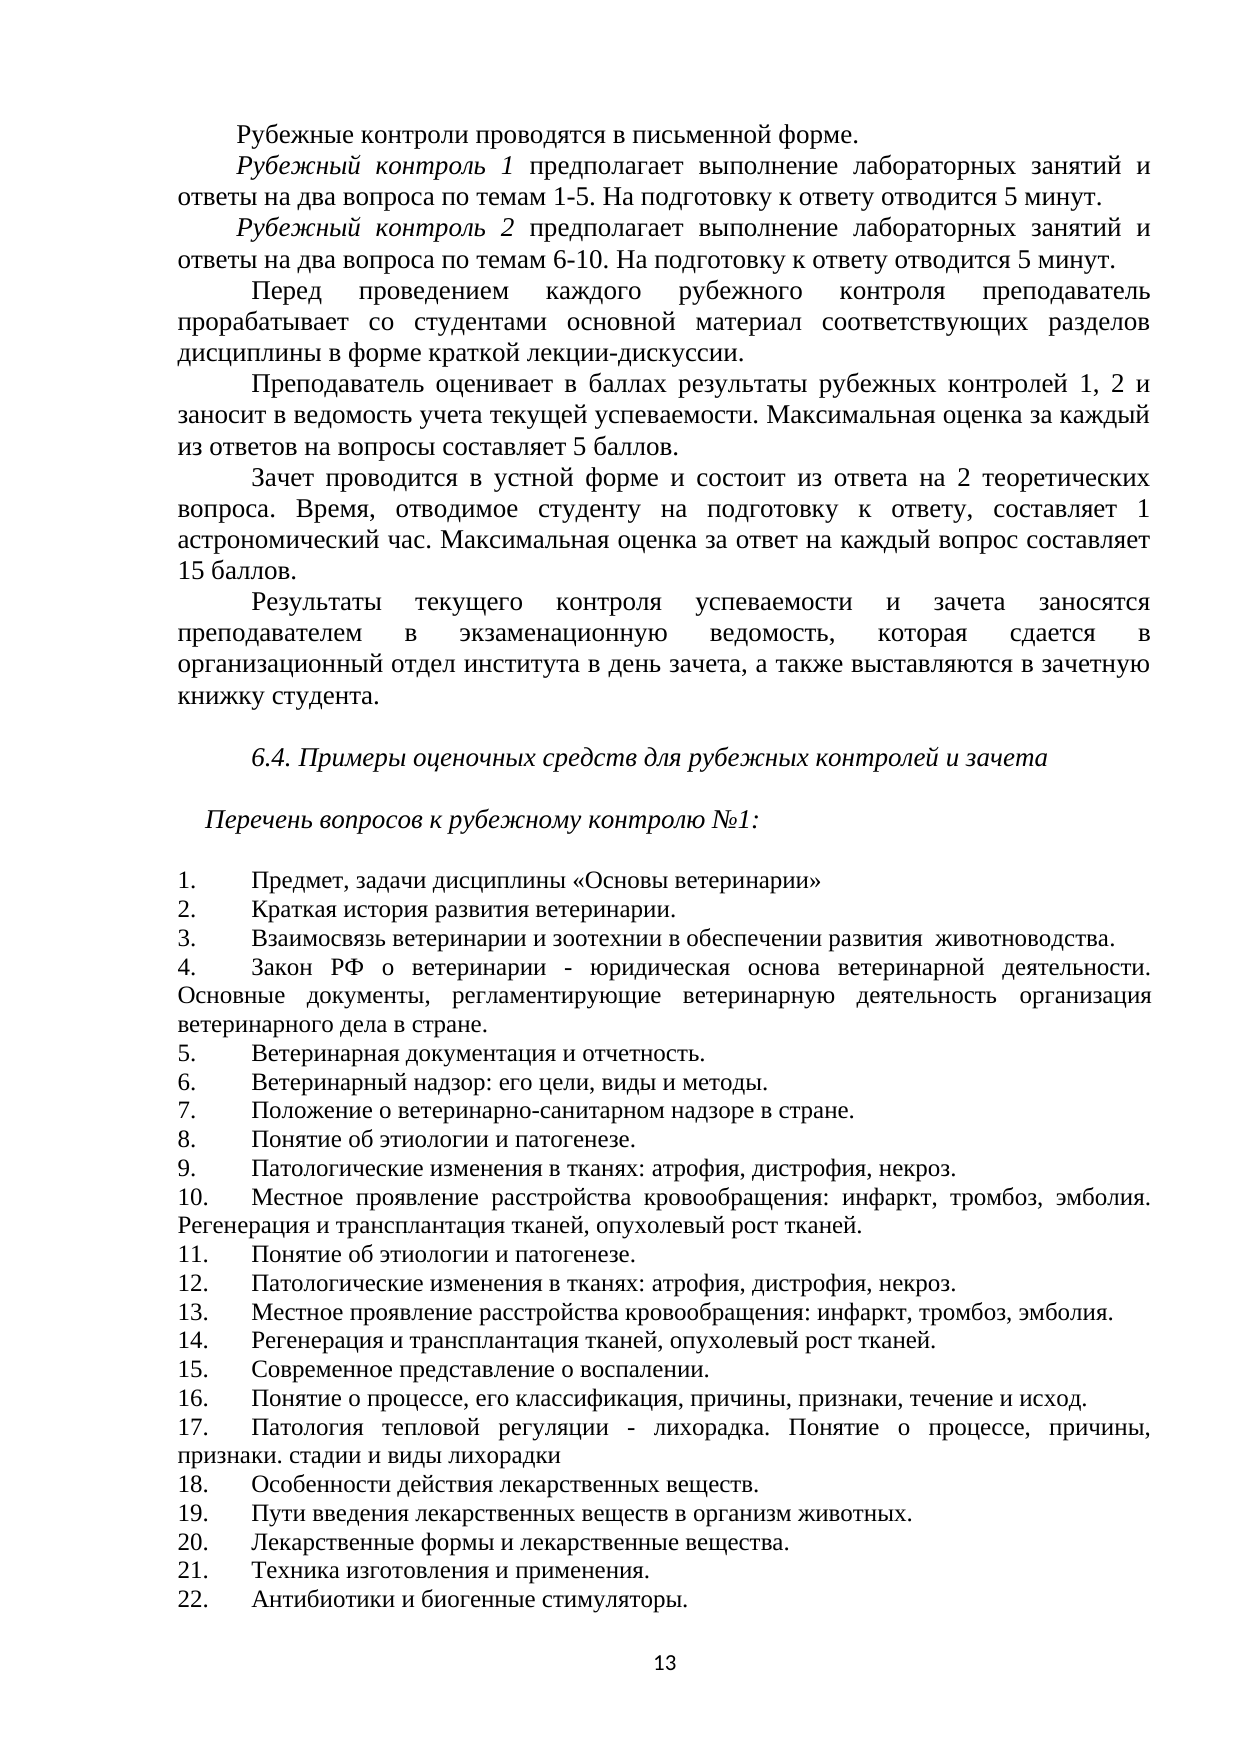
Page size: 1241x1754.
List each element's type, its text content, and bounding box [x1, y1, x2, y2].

list Регенерация и трансплантация тканей, опухолевый рост тканей. [177, 1326, 1152, 1354]
list Взаимосвязь ветеринарии и зоотехнии в обеспечении развития животноводства. [177, 923, 1152, 952]
text Результаты текущего контроля успеваемости и зачета заносятся преподавателем в экзаменационную ведомость, которая сдается в организационный отдел института в день зачета, а также выставляются в зачетную книжку студента. [177, 585, 1152, 710]
list Особенности действия лекарственных веществ. [177, 1469, 1152, 1498]
text Рубежный контроль 1 предполагает выполнение лабораторных занятий и ответы на два вопроса по темам 1-5. На подготовку к ответу отводится 5 минут. [177, 149, 1152, 212]
text Зачет проводится в устной форме и состоит из ответа на 2 теоретических вопроса. Время, отводимое студенту на подготовку к ответу, составляет 1 астрономический час. Максимальная оценка за ответ на каждый вопрос составляет 15 баллов. [177, 461, 1152, 585]
list Лекарственные формы и лекарственные вещества. [177, 1527, 1152, 1556]
list Краткая история развития ветеринарии. [177, 894, 1152, 923]
text Перед проведением каждого рубежного контроля преподаватель прорабатывает со студентами основной материал соответствующих разделов дисциплины в форме краткой лекции-дискуссии. [177, 274, 1152, 367]
list Закон РФ о ветеринарии - юридическая основа ветеринарной деятельности. Основные документы, регламентирующие ветеринарную деятельность организация ветеринарного дела в стране. [177, 952, 1152, 1038]
list Антибиотики и биогенные стимуляторы. [177, 1584, 1152, 1613]
list Ветеринарная документация и отчетность. [177, 1038, 1152, 1067]
text Рубежные контроли проводятся в письменной форме. [177, 118, 1152, 149]
list Пути введения лекарственных веществ в организм животных. [177, 1498, 1152, 1527]
list Патологические изменения в тканях: атрофия, дистрофия, некроз. [177, 1153, 1152, 1182]
text Рубежный контроль 2 предполагает выполнение лабораторных занятий и ответы на два вопроса по темам 6-10. На подготовку к ответу отводится 5 минут. [177, 212, 1152, 274]
list Местное проявление расстройства кровообращения: инфаркт, тромбоз, эмболия. Регенерация и трансплантация тканей, опухолевый рост тканей. [177, 1182, 1152, 1239]
list Понятие об этиологии и патогенезе. [177, 1239, 1152, 1268]
text Преподаватель оценивает в баллах результаты рубежных контролей 1, 2 и заносит в ведомость учета текущей успеваемости. Максимальная оценка за каждый из ответов на вопросы составляет 5 баллов. [177, 367, 1152, 461]
list Предмет, задачи дисциплины «Основы ветеринарии» [177, 866, 1152, 894]
list Перечень вопросов к рубежному контролю №1: [205, 803, 1152, 834]
list 6.4. Примеры оценочных средств для рубежных контролей и зачета [205, 741, 1152, 772]
list Понятие о процессе, его классификация, причины, признаки, течение и исход. [177, 1383, 1152, 1412]
list Патология тепловой регуляции - лихорадка. Понятие о процессе, причины, признаки. стадии и виды лихорадки [177, 1412, 1152, 1469]
list Патологические изменения в тканях: атрофия, дистрофия, некроз. [177, 1268, 1152, 1297]
list Ветеринарный надзор: его цели, виды и методы. [177, 1067, 1152, 1096]
list Местное проявление расстройства кровообращения: инфаркт, тромбоз, эмболия. [177, 1297, 1152, 1326]
list Понятие об этиологии и патогенезе. [177, 1124, 1152, 1153]
list Техника изготовления и применения. [177, 1556, 1152, 1584]
list Положение о ветеринарно-санитарном надзоре в стране. [177, 1096, 1152, 1124]
list Современное представление о воспалении. [177, 1354, 1152, 1383]
